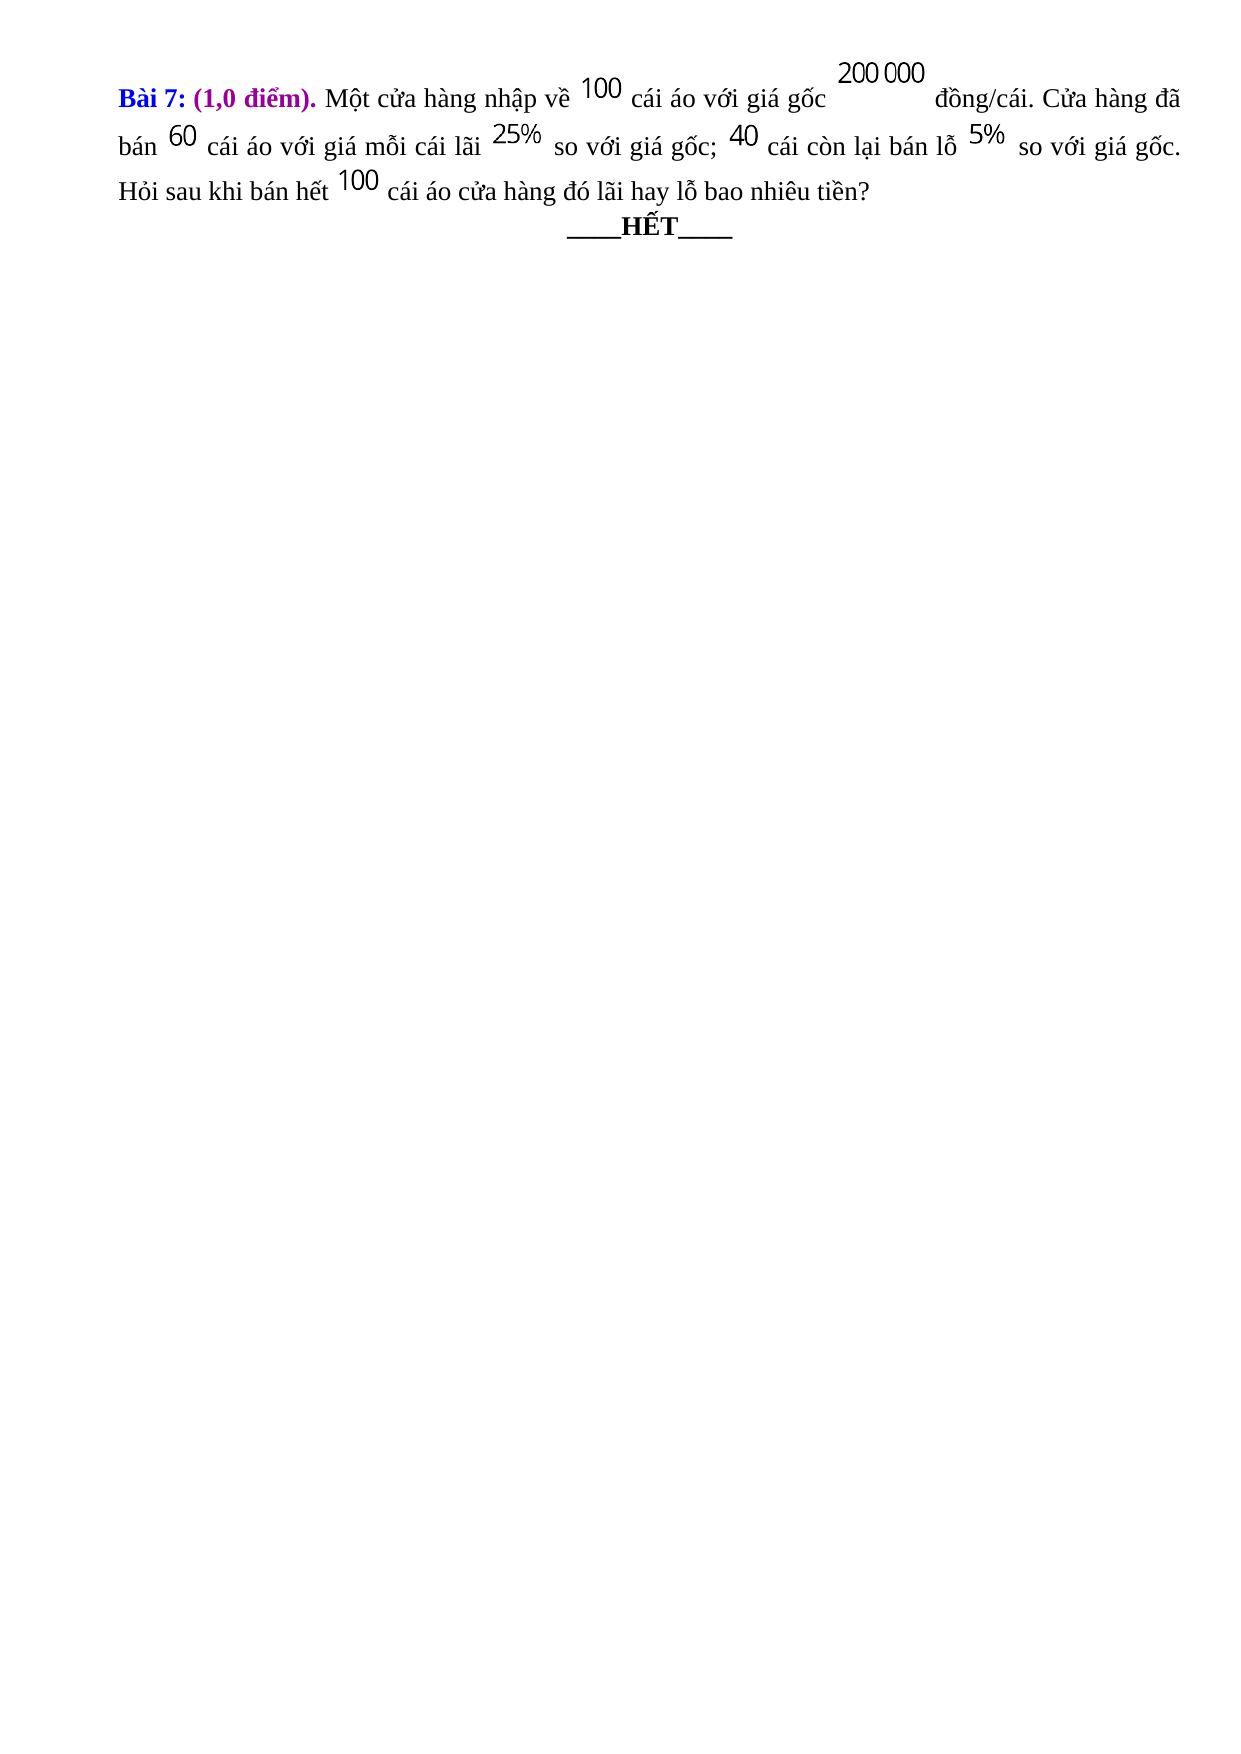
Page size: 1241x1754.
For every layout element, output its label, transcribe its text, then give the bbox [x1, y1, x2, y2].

list ____HẾT____ [118, 210, 1181, 241]
list (1,0 điểm). Một cửa hàng nhập về cái áo với giá gốc đồng/cái. Cửa hàng đã bán cái áo với giá mỗi cái lãi so với giá gốc; cái còn lại bán lỗ so với giá gốc. Hỏi sau khi bán hết cái áo cửa hàng đó lãi hay lỗ bao nhiêu tiền? [118, 59, 1181, 206]
